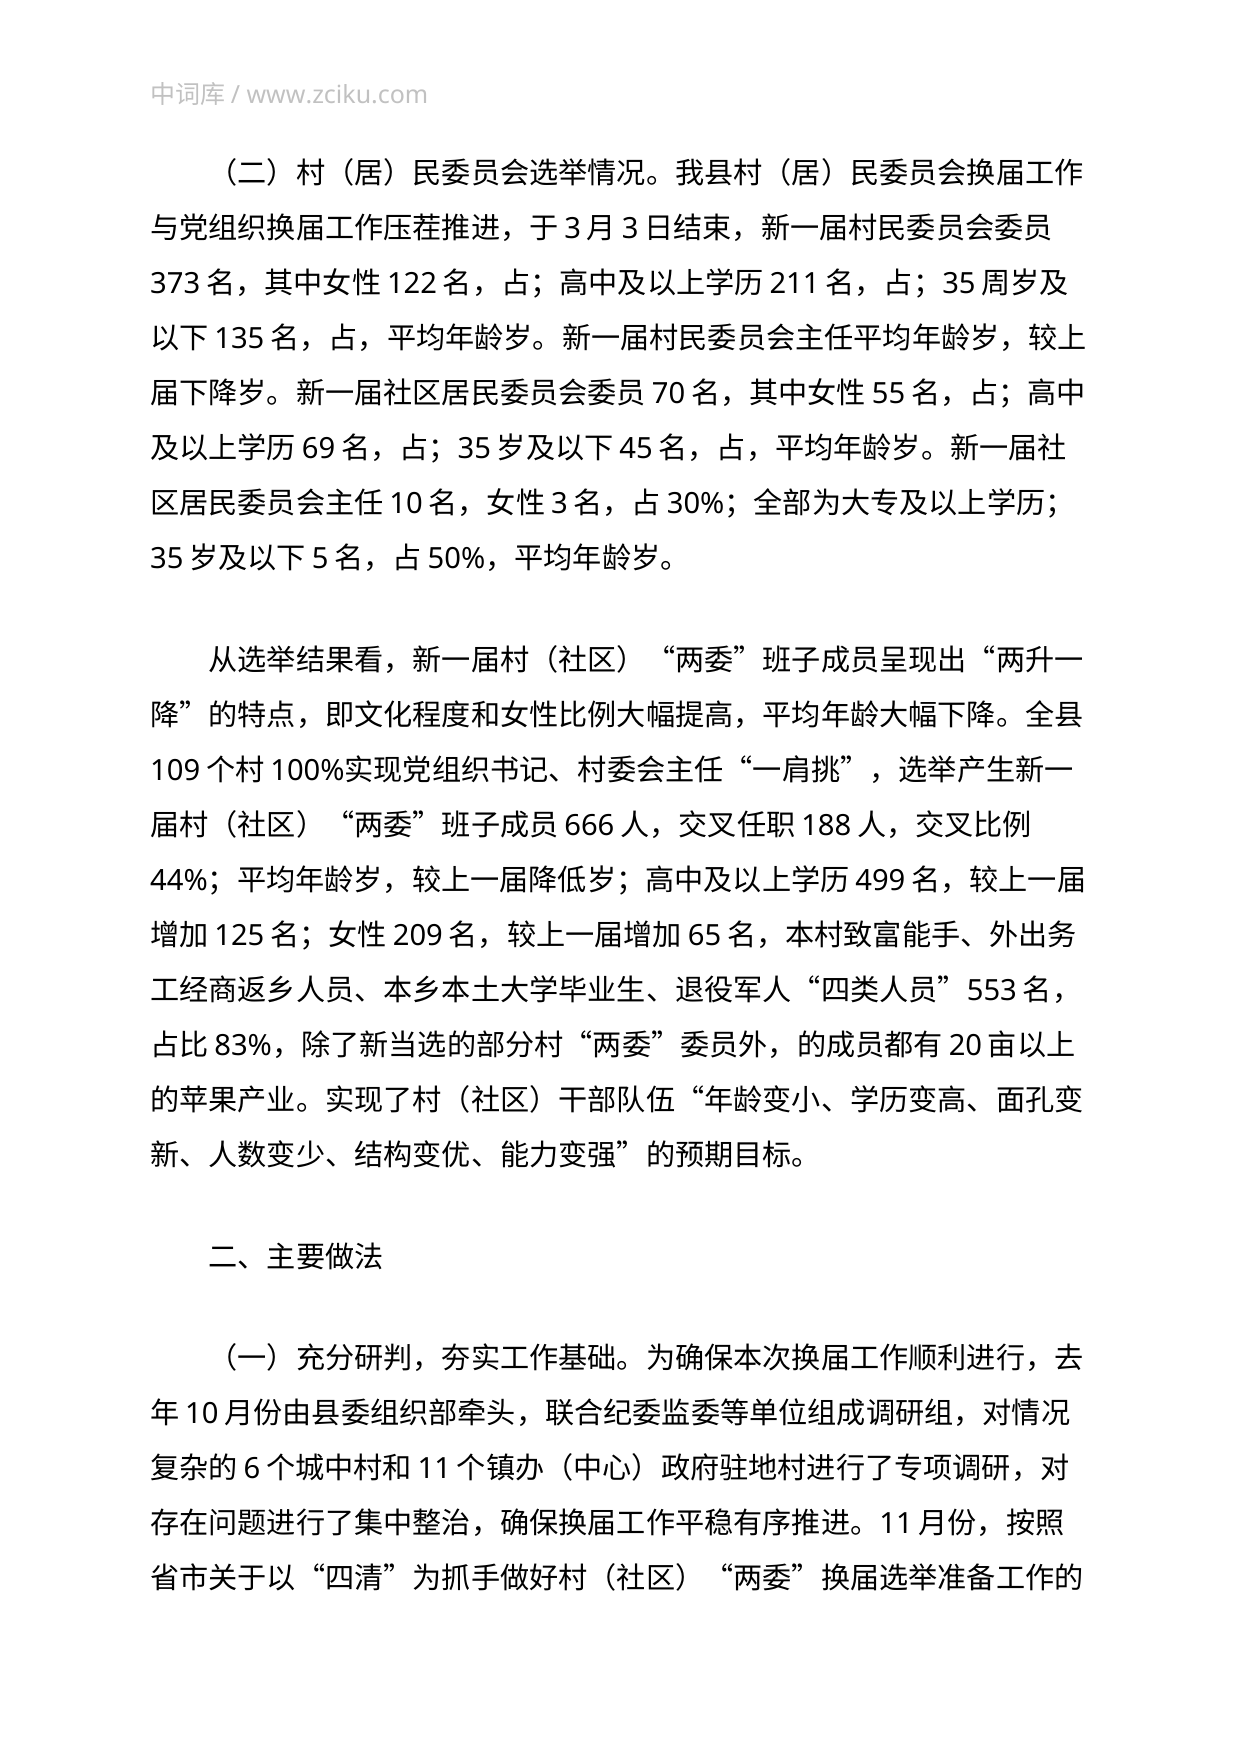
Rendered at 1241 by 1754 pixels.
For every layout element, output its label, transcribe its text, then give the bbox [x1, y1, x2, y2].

text 从选举结果看，新一届村（社区）“两委”班子成员呈现出“两升一降”的特点，即文化程度和女性比例大幅提高，平均年龄大幅下降。全县109个村100%实现党组织书记、村委会主任“一肩挑”，选举产生新一届村（社区）“两委”班子成员666人，交叉任职188人，交叉比例44%；平均年龄岁，较上一届降低岁；高中及以上学历499名，较上一届增加125名；女性209名，较上一届增加65名，本村致富能手、外出务工经商返乡人员、本乡本土大学毕业生、退役军人“四类人员”553名，占比83%，除了新当选的部分村“两委”委员外，的成员都有20亩以上的苹果产业。实现了村（社区）干部队伍“年龄变小、学历变高、面孔变新、人数变少、结构变优、能力变强”的预期目标。 [150, 637, 1090, 1174]
text 二、主要做法 [150, 1233, 1090, 1276]
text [150, 1335, 1090, 1597]
text （二）村（居）民委员会选举情况。我县村（居）民委员会换届工作与党组织换届工作压茬推进，于3月3日结束，新一届村民委员会委员373名，其中女性122名，占；高中及以上学历211名，占；35周岁及以下135名，占，平均年龄岁。新一届村民委员会主任平均年龄岁，较上届下降岁。新一届社区居民委员会委员70名，其中女性55名，占；高中及以上学历69名，占；35岁及以下45名，占，平均年龄岁。新一届社区居民委员会主任10名，女性3名，占30%；全部为大专及以上学历；35岁及以下5名，占50%，平均年龄岁。 [150, 150, 1090, 577]
